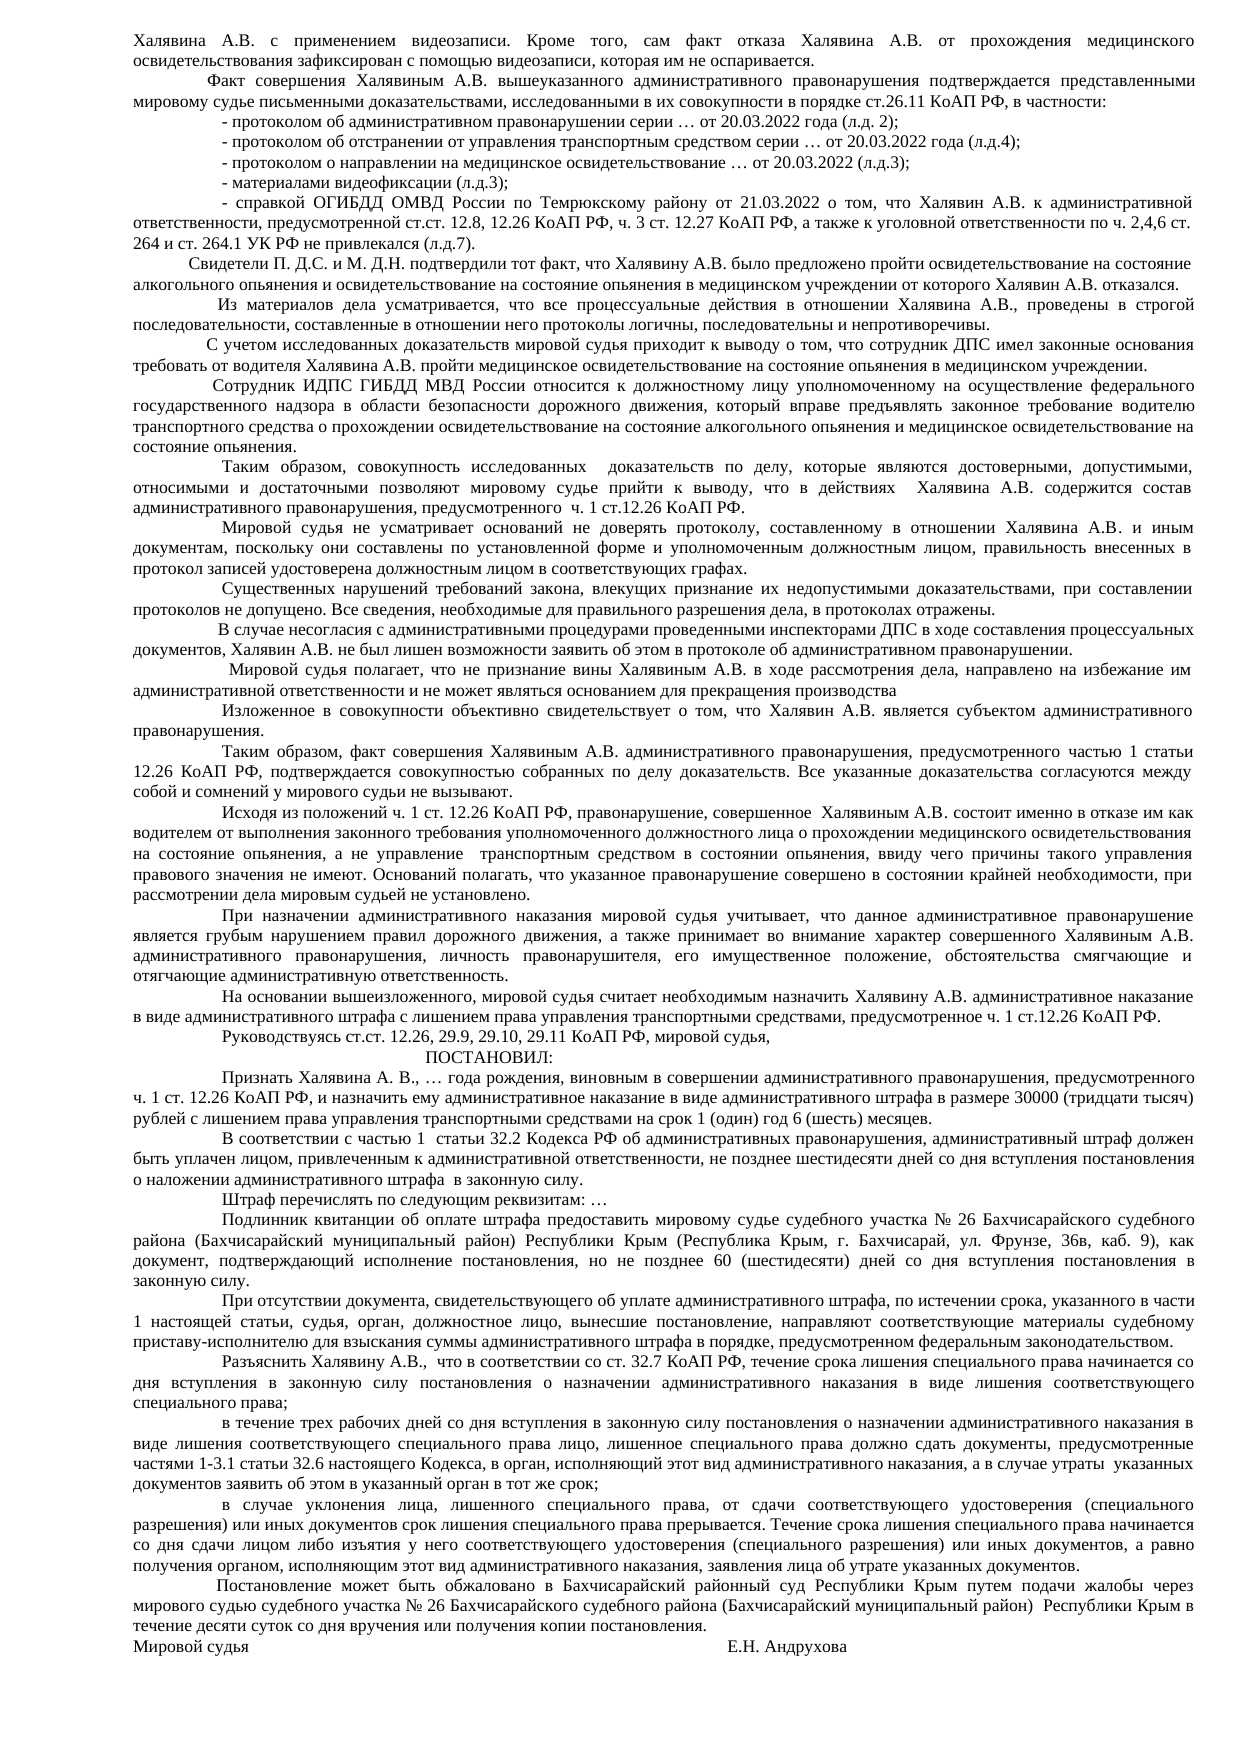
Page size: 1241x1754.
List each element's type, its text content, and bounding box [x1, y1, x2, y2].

text При отсутствии документа, свидетельствующего об уплате административного штрафа, по истечении срока, указанного в части 1 настоящей статьи, судья, орган, должностное лицо, вынесшие постановление, направляют соответствующие материалы судебному приставу-исполнителю для взыскания суммы административного штрафа в порядке, предусмотренном федеральным законодательством. [133, 1290, 1196, 1351]
text Штраф перечислять по следующим реквизитам: … [133, 1189, 1196, 1209]
text - протоколом об отстранении от управления транспортным средством серии … от 20.03.2022 года (л.д.4); [133, 131, 1194, 151]
text Сотрудник ИДПС ГИБДД МВД России относится к должностному лицу уполномоченному на осуществление федерального государственного надзора в области безопасности дорожного движения, который вправе предъявлять законное требование водителю транспортного средства о прохождении освидетельствование на состояние алкогольного опьянения и медицинское освидетельствование на состояние опьянения. [133, 375, 1196, 456]
text Свидетели П. Д.С. и М. Д.Н. подтвердили тот факт, что Халявину А.В. было предложено пройти освидетельствование на состояние алкогольного опьянения и освидетельствование на состояние опьянения в медицинском учреждении от которого Халявин А.В. отказался. [133, 253, 1194, 294]
text Существенных нарушений требований закона, влекущих признание их недопустимыми доказательствами, при составлении протоколов не допущено. Все сведения, необходимые для правильного разрешения дела, в протоколах отражены. [133, 578, 1194, 619]
text Исходя из положений ч. 1 ст. 12.26 КоАП РФ, правонарушение, совершенное Халявиным А.В. состоит именно в отказе им как водителем от выполнения законного требования уполномоченного должностного лица о прохождении медицинского освидетельствования на состояние опьянения, а не управление транспортным средством в состоянии опьянения, ввиду чего причины такого управления правового значения не имеют. Оснований полагать, что указанное правонарушение совершено в состоянии крайней необходимости, при рассмотрении дела мировым судьей не установлено. [133, 801, 1194, 904]
text Мировой судья Е.Н. Андрухова [133, 1636, 1196, 1656]
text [133, 29, 1196, 70]
text Подлинник квитанции об оплате штрафа предоставить мировому судье судебного участка № 26 Бахчисарайского судебного района (Бахчисарайский муниципальный район) Республики Крым (Республика Крым, г. Бахчисарай, ул. Фрунзе, 36в, каб. 9), как документ, подтверждающий исполнение постановления, но не позднее 60 (шестидесяти) дней со дня вступления постановления в законную силу. [133, 1209, 1196, 1290]
text Факт совершения Халявиным А.В. вышеуказанного административного правонарушения подтверждается представленными мировому судье письменными доказательствами, исследованными в их совокупности в порядке ст.26.11 КоАП РФ, в частности: [133, 70, 1196, 111]
text - материалами видеофиксации (л.д.3); [133, 172, 1194, 192]
text Мировой судья полагает, что не признание вины Халявиным А.В. в ходе рассмотрения дела, направлено на избежание им административной ответственности и не может являться основанием для прекращения производства [133, 659, 1194, 700]
text - протоколом об административном правонарушении серии … от 20.03.2022 года (л.д. 2); [133, 111, 1194, 131]
text Мировой судья не усматривает оснований не доверять протоколу, составленному в отношении Халявина А.В. и иным документам, поскольку они составлены по установленной форме и уполномоченным должностным лицом, правильность внесенных в протокол записей удостоверена должностным лицом в соответствующих графах. [133, 517, 1194, 578]
text Таким образом, совокупность исследованных доказательств по делу, которые являются достоверными, допустимыми, относимыми и достаточными позволяют мировому судье прийти к выводу, что в действиях Халявина А.В. содержится состав административного правонарушения, предусмотренного ч. 1 ст.12.26 КоАП РФ. [133, 456, 1194, 517]
text Постановление может быть обжаловано в Бахчисарайский районный суд Республики Крым путем подачи жалобы через мирового судью судебного участка № 26 Бахчисарайского судебного района (Бахчисарайский муниципальный район) Республики Крым в течение десяти суток со дня вручения или получения копии постановления. [133, 1575, 1196, 1636]
text в течение трех рабочих дней со дня вступления в законную силу постановления о назначении административного наказания в виде лишения соответствующего специального права лицо, лишенное специального права должно сдать документы, предусмотренные частями 1-3.1 статьи 32.6 настоящего Кодекса, в орган, исполняющий этот вид административного наказания, а в случае утраты указанных документов заявить об этом в указанный орган в тот же срок; [133, 1412, 1196, 1493]
text Изложенное в совокупности объективно свидетельствует о том, что Халявин А.В. является субъектом административного правонарушения. [133, 700, 1194, 741]
text Из материалов дела усматривается, что все процессуальные действия в отношении Халявина А.В., проведены в строгой последовательности, составленные в отношении него протоколы логичны, последовательны и непротиворечивы. [133, 294, 1196, 334]
text Разъяснить Халявину А.В., что в соответствии со ст. 32.7 КоАП РФ, течение срока лишения специального права начинается со дня вступления в законную силу постановления о назначении административного наказания в виде лишения соответствующего специального права; [133, 1351, 1196, 1412]
text Признать Халявина А. В., … года рождения, виновным в совершении административного правонарушения, предусмотренного ч. 1 ст. 12.26 КоАП РФ, и назначить ему административное наказание в виде административного штрафа в размере 30000 (тридцати тысяч) рублей с лишением права управления транспортными средствами на срок 1 (один) год 6 (шесть) месяцев. [133, 1067, 1196, 1128]
text Таким образом, факт совершения Халявиным А.В. административного правонарушения, предусмотренного частью 1 статьи 12.26 КоАП РФ, подтверждается совокупностью собранных по делу доказательств. Все указанные доказательства согласуются между собой и сомнений у мирового судьи не вызывают. [133, 741, 1194, 801]
text В соответствии с частью 1 статьи 32.2 Кодекса РФ об административных правонарушения, административный штраф должен быть уплачен лицом, привлеченным к административной ответственности, не позднее шестидесяти дней со дня вступления постановления о наложении административного штрафа в законную силу. [133, 1128, 1196, 1189]
text Руководствуясь ст.ст. 12.26, 29.9, 29.10, 29.11 КоАП РФ, мировой судья, [133, 1026, 1194, 1047]
text На основании вышеизложенного, мировой судья считает необходимым назначить Халявину А.В. административное наказание в виде административного штрафа с лишением права управления транспортными средствами, предусмотренное ч. 1 ст.12.26 КоАП РФ. [133, 986, 1194, 1026]
text - справкой ОГИБДД ОМВД России по Темрюкскому району от 21.03.2022 о том, что Халявин А.В. к административной ответственности, предусмотренной ст.ст. 12.8, 12.26 КоАП РФ, ч. 3 ст. 12.27 КоАП РФ, а также к уголовной ответственности по ч. 2,4,6 ст. 264 и ст. 264.1 УК РФ не привлекался (л.д.7). [133, 192, 1194, 253]
text в случае уклонения лица, лишенного специального права, от сдачи соответствующего удостоверения (специального разрешения) или иных документов срок лишения специального права прерывается. Течение срока лишения специального права начинается со дня сдачи лицом либо изъятия у него соответствующего удостоверения (специального разрешения) или иных документов, а равно получения органом, исполняющим этот вид административного наказания, заявления лица об утрате указанных документов. [133, 1493, 1196, 1575]
text При назначении административного наказания мировой судья учитывает, что данное административное правонарушение является грубым нарушением правил дорожного движения, а также принимает во внимание характер совершенного Халявиным А.В. административного правонарушения, личность правонарушителя, его имущественное положение, обстоятельства смягчающие и отягчающие административную ответственность. [133, 904, 1194, 986]
text ПОСТАНОВИЛ: [133, 1047, 1194, 1067]
text - протоколом о направлении на медицинское освидетельствование … от 20.03.2022 (л.д.3); [133, 151, 1194, 172]
text С учетом исследованных доказательств мировой судья приходит к выводу о том, что сотрудник ДПС имел законные основания требовать от водителя Халявина А.В. пройти медицинское освидетельствование на состояние опьянения в медицинском учреждении. [133, 334, 1196, 375]
text В случае несогласия с административными процедурами проведенными инспекторами ДПС в ходе составления процессуальных документов, Халявин А.В. не был лишен возможности заявить об этом в протоколе об административном правонарушении. [133, 619, 1196, 659]
